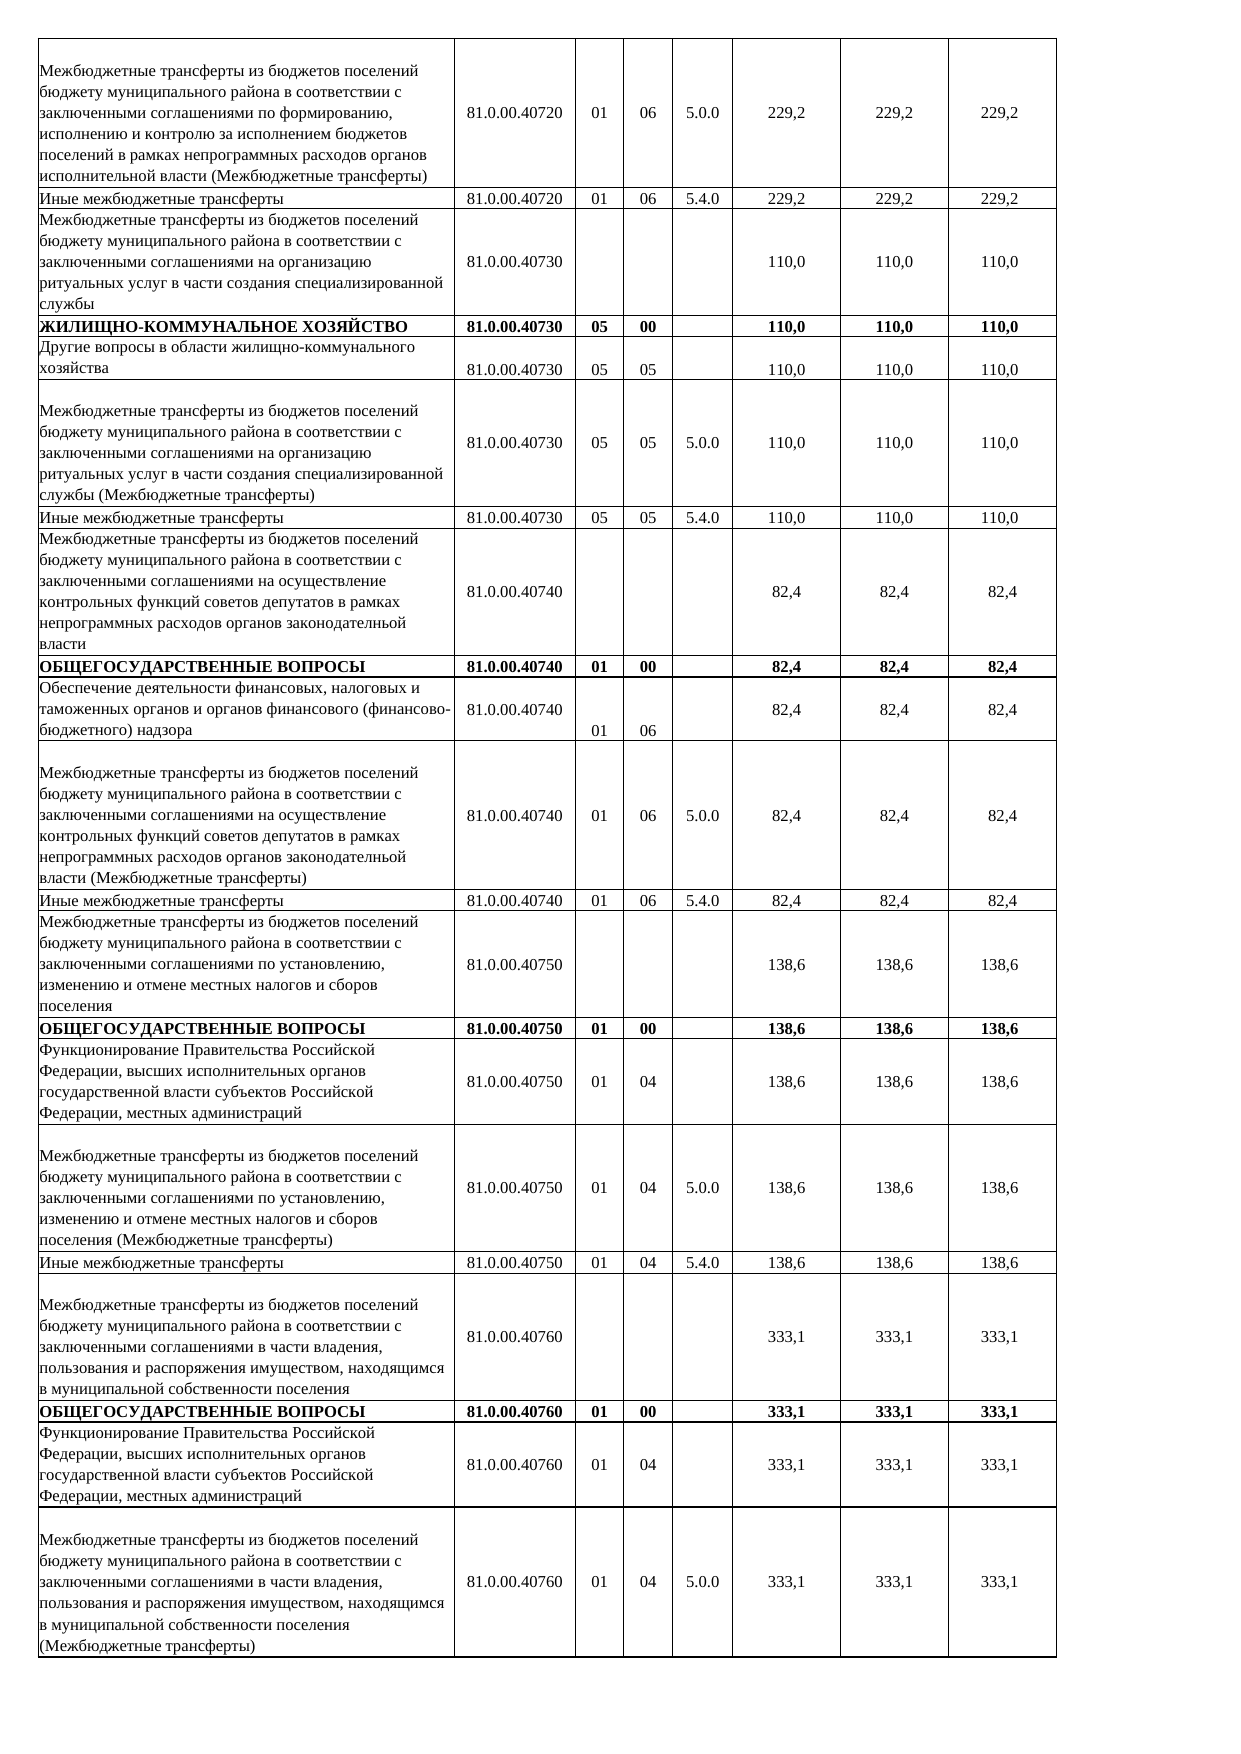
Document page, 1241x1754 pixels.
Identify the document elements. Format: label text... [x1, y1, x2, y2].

table_cell 138,6 [733, 1125, 840, 1251]
table_cell 110,0 [949, 380, 1056, 506]
table_header 229,2 [733, 39, 840, 187]
table_cell 333,1 [949, 1401, 1056, 1421]
table_cell Иные межбюджетные трансферты [39, 507, 454, 527]
table_cell [673, 1018, 732, 1038]
table_cell 01 [576, 1252, 623, 1272]
table_cell 00 [624, 1018, 672, 1038]
table_cell [673, 209, 732, 314]
table_cell 82,4 [949, 656, 1056, 676]
table_cell 81.0.00.40750 [455, 911, 575, 1017]
table_cell 06 [624, 890, 672, 910]
table_cell 333,1 [733, 1508, 840, 1656]
table_cell 81.0.00.40750 [455, 1039, 575, 1123]
table_cell 01 [576, 1423, 623, 1506]
table_cell ЖИЛИЩНО-КОММУНАЛЬНОЕ ХОЗЯЙСТВО [39, 316, 454, 336]
table_cell 01 [576, 741, 623, 889]
table_cell [673, 911, 732, 1017]
table_cell 5.0.0 [673, 380, 732, 506]
table_cell 01 [576, 1039, 623, 1123]
table_cell 110,0 [949, 507, 1056, 527]
table_cell 82,4 [841, 741, 948, 889]
table_cell 82,4 [949, 890, 1056, 910]
table_cell 138,6 [949, 1125, 1056, 1251]
table_cell 82,4 [841, 529, 948, 655]
table_cell [673, 529, 732, 655]
table_cell 110,0 [841, 380, 948, 506]
table_cell [576, 1274, 623, 1400]
table_cell ОБЩЕГОСУДАРСТВЕННЫЕ ВОПРОСЫ [39, 1401, 454, 1421]
table_header 06 [624, 39, 672, 187]
table_cell 05 [576, 337, 623, 378]
table_cell [673, 656, 732, 676]
table_cell Межбюджетные трансферты из бюджетов поселений бюджету муниципального района в соответствии с заключенными соглашениями на организацию ритуальных услуг в части создания специализированной службы (Межбюджетные трансферты) [39, 380, 454, 506]
table_cell 82,4 [841, 678, 948, 740]
table_cell 05 [576, 507, 623, 527]
table_cell 06 [624, 741, 672, 889]
table_cell 110,0 [733, 316, 840, 336]
table_cell 110,0 [949, 337, 1056, 378]
table_cell [624, 529, 672, 655]
table_cell [624, 209, 672, 314]
table_cell 01 [576, 678, 623, 740]
table_header Межбюджетные трансферты из бюджетов поселений бюджету муниципального района в соответствии с заключенными соглашениями по формированию, исполнению и контролю за исполнением бюджетов поселений в рамках непрограммных расходов органов исполнительной власти (Межбюджетные трансферты) [39, 39, 454, 187]
table_cell 138,6 [733, 911, 840, 1017]
table_cell 04 [624, 1252, 672, 1272]
table_cell 05 [576, 380, 623, 506]
table_cell 81.0.00.40750 [455, 1252, 575, 1272]
table_cell 01 [576, 1508, 623, 1656]
table_cell 04 [624, 1508, 672, 1656]
table_cell 06 [624, 188, 672, 208]
table_cell 138,6 [733, 1039, 840, 1123]
table_cell 110,0 [841, 316, 948, 336]
table_cell 110,0 [841, 337, 948, 378]
table_cell 01 [576, 890, 623, 910]
table_cell 333,1 [733, 1401, 840, 1421]
table_cell 05 [576, 316, 623, 336]
table_cell Межбюджетные трансферты из бюджетов поселений бюджету муниципального района в соответствии с заключенными соглашениями по установлению, изменению и отмене местных налогов и сборов поселения [39, 911, 454, 1017]
table_cell 138,6 [733, 1252, 840, 1272]
table_cell 82,4 [949, 529, 1056, 655]
table_cell 05 [624, 380, 672, 506]
table_cell Иные межбюджетные трансферты [39, 890, 454, 910]
table_cell 81.0.00.40730 [455, 380, 575, 506]
table_cell 333,1 [841, 1401, 948, 1421]
table_cell 5.0.0 [673, 1125, 732, 1251]
table_cell [576, 209, 623, 314]
table_cell [624, 911, 672, 1017]
table_cell 82,4 [841, 656, 948, 676]
table_cell [673, 678, 732, 740]
table_cell [576, 911, 623, 1017]
table_cell 81.0.00.40720 [455, 188, 575, 208]
table_cell 01 [576, 1125, 623, 1251]
table_header 229,2 [949, 39, 1056, 187]
table_cell [673, 316, 732, 336]
table_cell 04 [624, 1039, 672, 1123]
table_cell 138,6 [949, 911, 1056, 1017]
table_cell 138,6 [949, 1039, 1056, 1123]
table_cell [673, 1039, 732, 1123]
table_cell 333,1 [841, 1423, 948, 1506]
table_cell 81.0.00.40750 [455, 1018, 575, 1038]
table_cell 5.4.0 [673, 507, 732, 527]
table_cell 81.0.00.40740 [455, 741, 575, 889]
table_cell [673, 1423, 732, 1506]
table_cell 81.0.00.40730 [455, 209, 575, 314]
table_cell 81.0.00.40760 [455, 1274, 575, 1400]
table_cell Межбюджетные трансферты из бюджетов поселений бюджету муниципального района в соответствии с заключенными соглашениями по установлению, изменению и отмене местных налогов и сборов поселения (Межбюджетные трансферты) [39, 1125, 454, 1251]
table_cell 333,1 [733, 1274, 840, 1400]
table_cell 82,4 [949, 678, 1056, 740]
table_cell 04 [624, 1125, 672, 1251]
table_cell 81.0.00.40760 [455, 1508, 575, 1656]
table_cell 138,6 [841, 1252, 948, 1272]
table_cell 82,4 [733, 656, 840, 676]
table_cell Межбюджетные трансферты из бюджетов поселений бюджету муниципального района в соответствии с заключенными соглашениями на осуществление контрольных функций советов депутатов в рамках непрограммных расходов органов законодателньой власти (Межбюджетные трансферты) [39, 741, 454, 889]
table_cell Иные межбюджетные трансферты [39, 1252, 454, 1272]
table_cell 229,2 [841, 188, 948, 208]
table_cell 333,1 [841, 1274, 948, 1400]
table_cell 138,6 [841, 1125, 948, 1251]
table_cell 5.4.0 [673, 1252, 732, 1272]
table_cell 05 [624, 507, 672, 527]
table_cell 81.0.00.40730 [455, 316, 575, 336]
table_cell Обеспечение деятельности финансовых, налоговых и таможенных органов и органов финансового (финансовобюджетного) надзора [39, 678, 454, 740]
table_header 81.0.00.40720 [455, 39, 575, 187]
table_cell 5.0.0 [673, 1508, 732, 1656]
table_cell Межбюджетные трансферты из бюджетов поселений бюджету муниципального района в соответствии с заключенными соглашениями на организацию ритуальных услуг в части создания специализированной службы [39, 209, 454, 314]
table_cell Межбюджетные трансферты из бюджетов поселений бюджету муниципального района в соответствии с заключенными соглашениями в части владения, пользования и распоряжения имуществом, находящимся в муниципальной собственности поселения (Межбюджетные трансферты) [39, 1508, 454, 1656]
table_cell 138,6 [949, 1252, 1056, 1272]
table_cell 110,0 [841, 209, 948, 314]
table_cell [673, 1401, 732, 1421]
table_cell 138,6 [733, 1018, 840, 1038]
table_cell [576, 529, 623, 655]
table_cell 81.0.00.40730 [455, 507, 575, 527]
table_cell 82,4 [733, 529, 840, 655]
table_cell 81.0.00.40760 [455, 1401, 575, 1421]
table_cell 81.0.00.40740 [455, 678, 575, 740]
table_cell 110,0 [949, 316, 1056, 336]
table_cell Другие вопросы в области жилищно-коммунального хозяйства [39, 337, 454, 378]
table_cell 110,0 [733, 209, 840, 314]
table_cell 01 [576, 1401, 623, 1421]
table_cell 81.0.00.40740 [455, 656, 575, 676]
table_cell 82,4 [733, 741, 840, 889]
table_header 5.0.0 [673, 39, 732, 187]
table_cell 110,0 [733, 507, 840, 527]
table_cell 333,1 [949, 1423, 1056, 1506]
table_cell ОБЩЕГОСУДАРСТВЕННЫЕ ВОПРОСЫ [39, 1018, 454, 1038]
table_cell Межбюджетные трансферты из бюджетов поселений бюджету муниципального района в соответствии с заключенными соглашениями на осуществление контрольных функций советов депутатов в рамках непрограммных расходов органов законодателньой власти [39, 529, 454, 655]
table_cell 333,1 [949, 1274, 1056, 1400]
table_cell ОБЩЕГОСУДАРСТВЕННЫЕ ВОПРОСЫ [39, 656, 454, 676]
table_cell [673, 337, 732, 378]
table_cell 81.0.00.40740 [455, 529, 575, 655]
table_cell 82,4 [733, 678, 840, 740]
table_cell 229,2 [733, 188, 840, 208]
table_cell 110,0 [733, 380, 840, 506]
table_cell 81.0.00.40740 [455, 890, 575, 910]
table_cell 110,0 [949, 209, 1056, 314]
table_cell 01 [576, 656, 623, 676]
table_cell 82,4 [949, 741, 1056, 889]
table_cell 138,6 [841, 1039, 948, 1123]
table_cell 01 [576, 1018, 623, 1038]
table_cell 110,0 [733, 337, 840, 378]
table_header 01 [576, 39, 623, 187]
table_cell [673, 1274, 732, 1400]
table_cell 00 [624, 316, 672, 336]
table_cell 00 [624, 1401, 672, 1421]
table_cell 81.0.00.40750 [455, 1125, 575, 1251]
table_cell 138,6 [841, 1018, 948, 1038]
table_cell 110,0 [841, 507, 948, 527]
table_cell 5.0.0 [673, 741, 732, 889]
table_cell [624, 1274, 672, 1400]
table_cell 138,6 [841, 911, 948, 1017]
table_cell 82,4 [733, 890, 840, 910]
table_cell 00 [624, 656, 672, 676]
table_cell 333,1 [841, 1508, 948, 1656]
table_cell 06 [624, 678, 672, 740]
table_cell 81.0.00.40730 [455, 337, 575, 378]
table_cell 04 [624, 1423, 672, 1506]
table_cell 5.4.0 [673, 188, 732, 208]
table_cell 333,1 [949, 1508, 1056, 1656]
table_cell Иные межбюджетные трансферты [39, 188, 454, 208]
table_header 229,2 [841, 39, 948, 187]
table_cell 229,2 [949, 188, 1056, 208]
table_cell 138,6 [949, 1018, 1056, 1038]
table_cell Межбюджетные трансферты из бюджетов поселений бюджету муниципального района в соответствии с заключенными соглашениями в части владения, пользования и распоряжения имуществом, находящимся в муниципальной собственности поселения [39, 1274, 454, 1400]
table_cell 82,4 [841, 890, 948, 910]
table_cell 81.0.00.40760 [455, 1423, 575, 1506]
table_cell 5.4.0 [673, 890, 732, 910]
table_cell 333,1 [733, 1423, 840, 1506]
table_cell 01 [576, 188, 623, 208]
table_cell 05 [624, 337, 672, 378]
